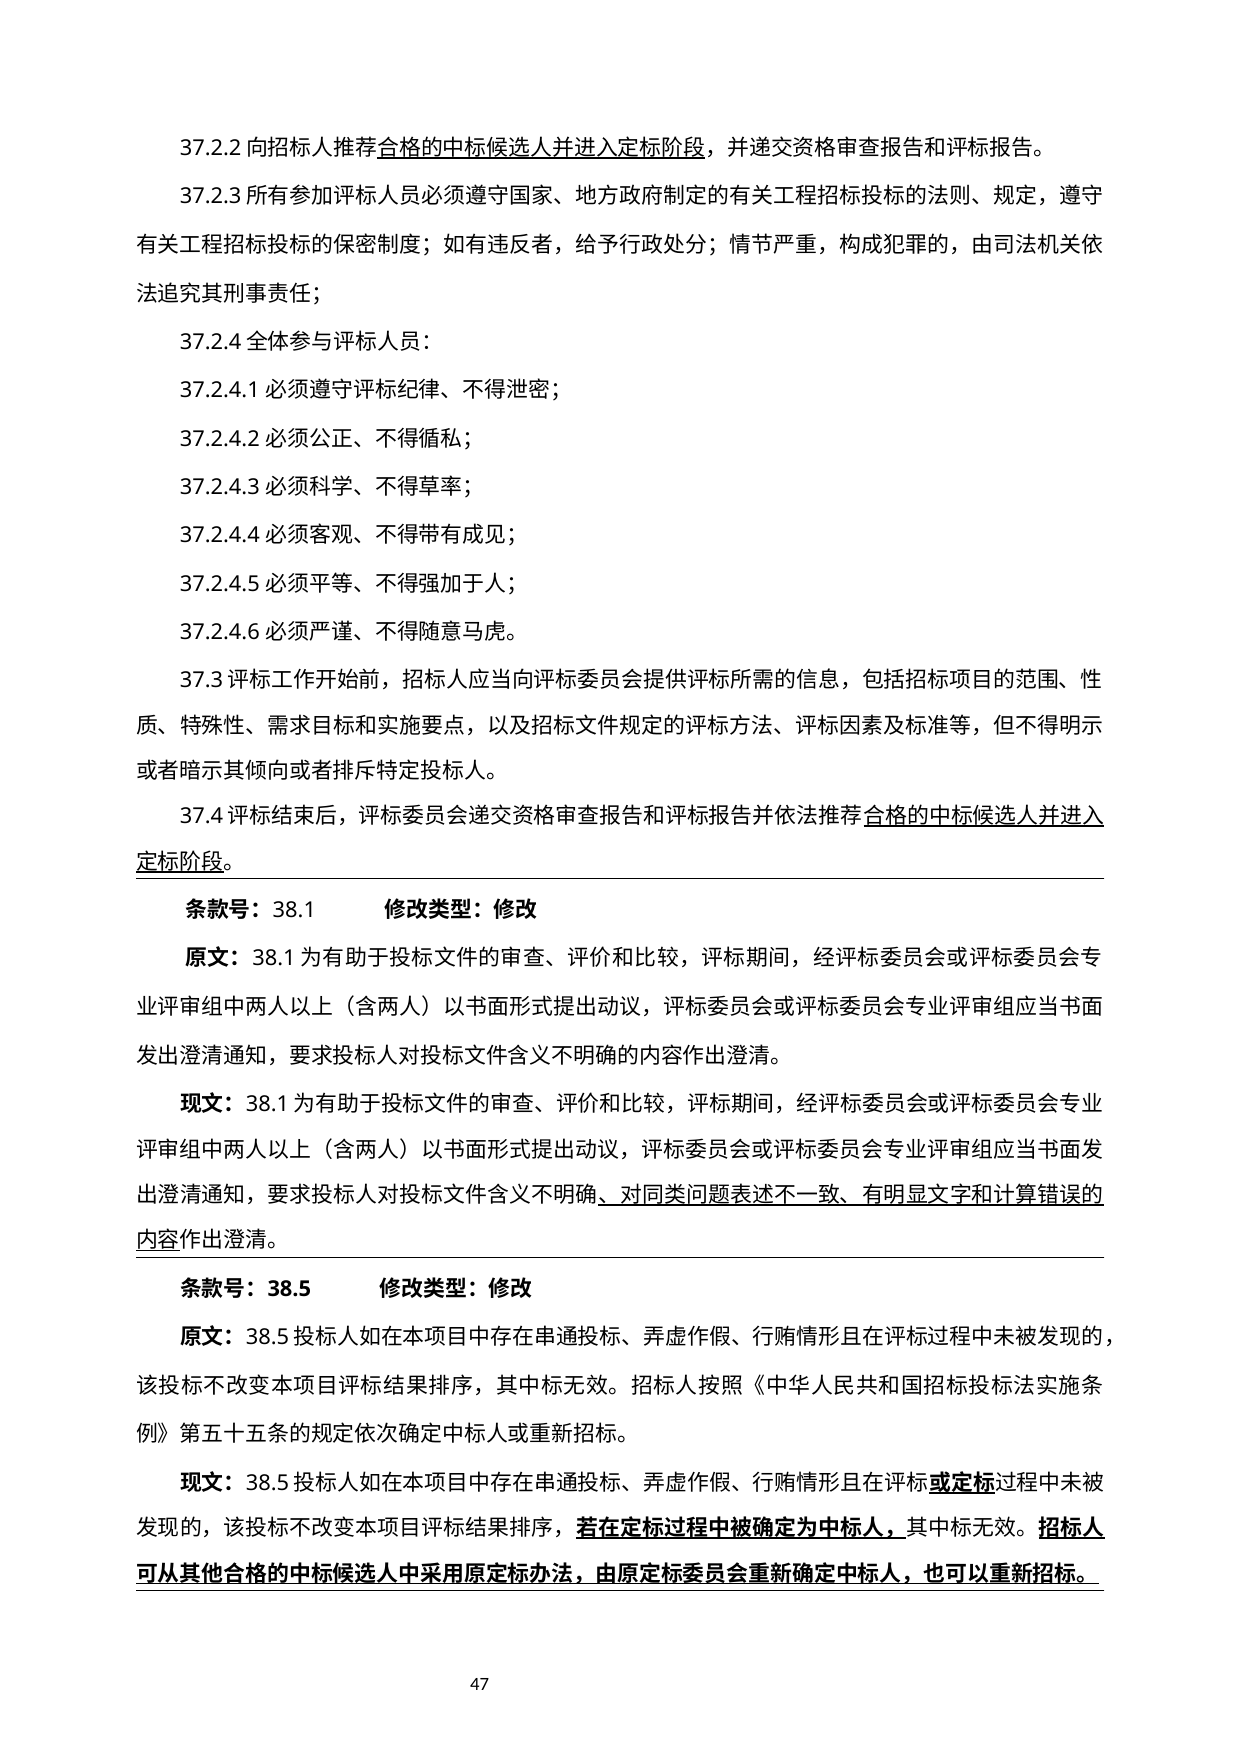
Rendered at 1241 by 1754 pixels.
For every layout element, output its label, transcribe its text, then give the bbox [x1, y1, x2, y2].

text 37.2.4全体参与评标人员： [136, 324, 1104, 356]
text 37.2.4.1 必须遵守评标纪律、不得泄密； [136, 372, 1104, 404]
text 37.2.4.6 必须严谨、不得随意马虎。 [136, 614, 1104, 646]
text 37.2.4.4 必须客观、不得带有成见； [136, 517, 1104, 549]
text 37.2.2向招标人推荐合格的中标候选人并进入定标阶段，并递交资格审查报告和评标报告。 [136, 129, 1104, 162]
text 37.4评标结束后，评标委员会递交资格审查报告和评标报告并依法推荐合格的中标候选人并进入定标阶段。 [136, 798, 1104, 878]
text 37.2.4.2 必须公正、不得循私； [136, 420, 1104, 453]
text 现文：38.1为有助于投标文件的审查、评价和比较，评标期间，经评标委员会或评标委员会专业评审组中两人以上（含两人）以书面形式提出动议，评标委员会或评标委员会专业评审组应当书面发出澄清通知，要求投标人对投标文件含义不明确、对同类问题表述不一致、有明显文字和计算错误的内容作出澄清。 [136, 1086, 1104, 1257]
text 原文：38.1为有助于投标文件的审查、评价和比较，评标期间，经评标委员会或评标委员会专业评审组中两人以上（含两人）以书面形式提出动议，评标委员会或评标委员会专业评审组应当书面发出澄清通知，要求投标人对投标文件含义不明确的内容作出澄清。 [136, 940, 1104, 1070]
text 37.3评标工作开始前，招标人应当向评标委员会提供评标所需的信息，包括招标项目的范围、性质、特殊性、需求目标和实施要点，以及招标文件规定的评标方法、评标因素及标准等，但不得明示或者暗示其倾向或者排斥特定投标人。 [136, 662, 1104, 785]
text 条款号：38.1 修改类型：修改 [136, 892, 1104, 924]
text 37.2.3所有参加评标人员必须遵守国家、地方政府制定的有关工程招标投标的法则、规定，遵守有关工程招标投标的保密制度；如有违反者，给予行政处分；情节严重，构成犯罪的，由司法机关依法追究其刑事责任； [136, 178, 1104, 308]
text 现文：38.5投标人如在本项目中存在串通投标、弄虚作假、行贿情形且在评标或定标过程中未被发现的，该投标不改变本项目评标结果排序，若在定标过程中被确定为中标人，其中标无效。招标人可从其他合格的中标候选人中采用原定标办法，由原定标委员会重新确定中标人，也可以重新招标。 [136, 1464, 1104, 1590]
text 37.2.4.3 必须科学、不得草率； [136, 469, 1104, 501]
text 原文：38.5投标人如在本项目中存在串通投标、弄虚作假、行贿情形且在评标过程中未被发现的，该投标不改变本项目评标结果排序，其中标无效。招标人按照《中华人民共和国招标投标法实施条例》第五十五条的规定依次确定中标人或重新招标。 [136, 1318, 1104, 1448]
text 37.2.4.5 必须平等、不得强加于人； [136, 565, 1104, 598]
text 条款号：38.5 修改类型：修改 [136, 1270, 1104, 1303]
